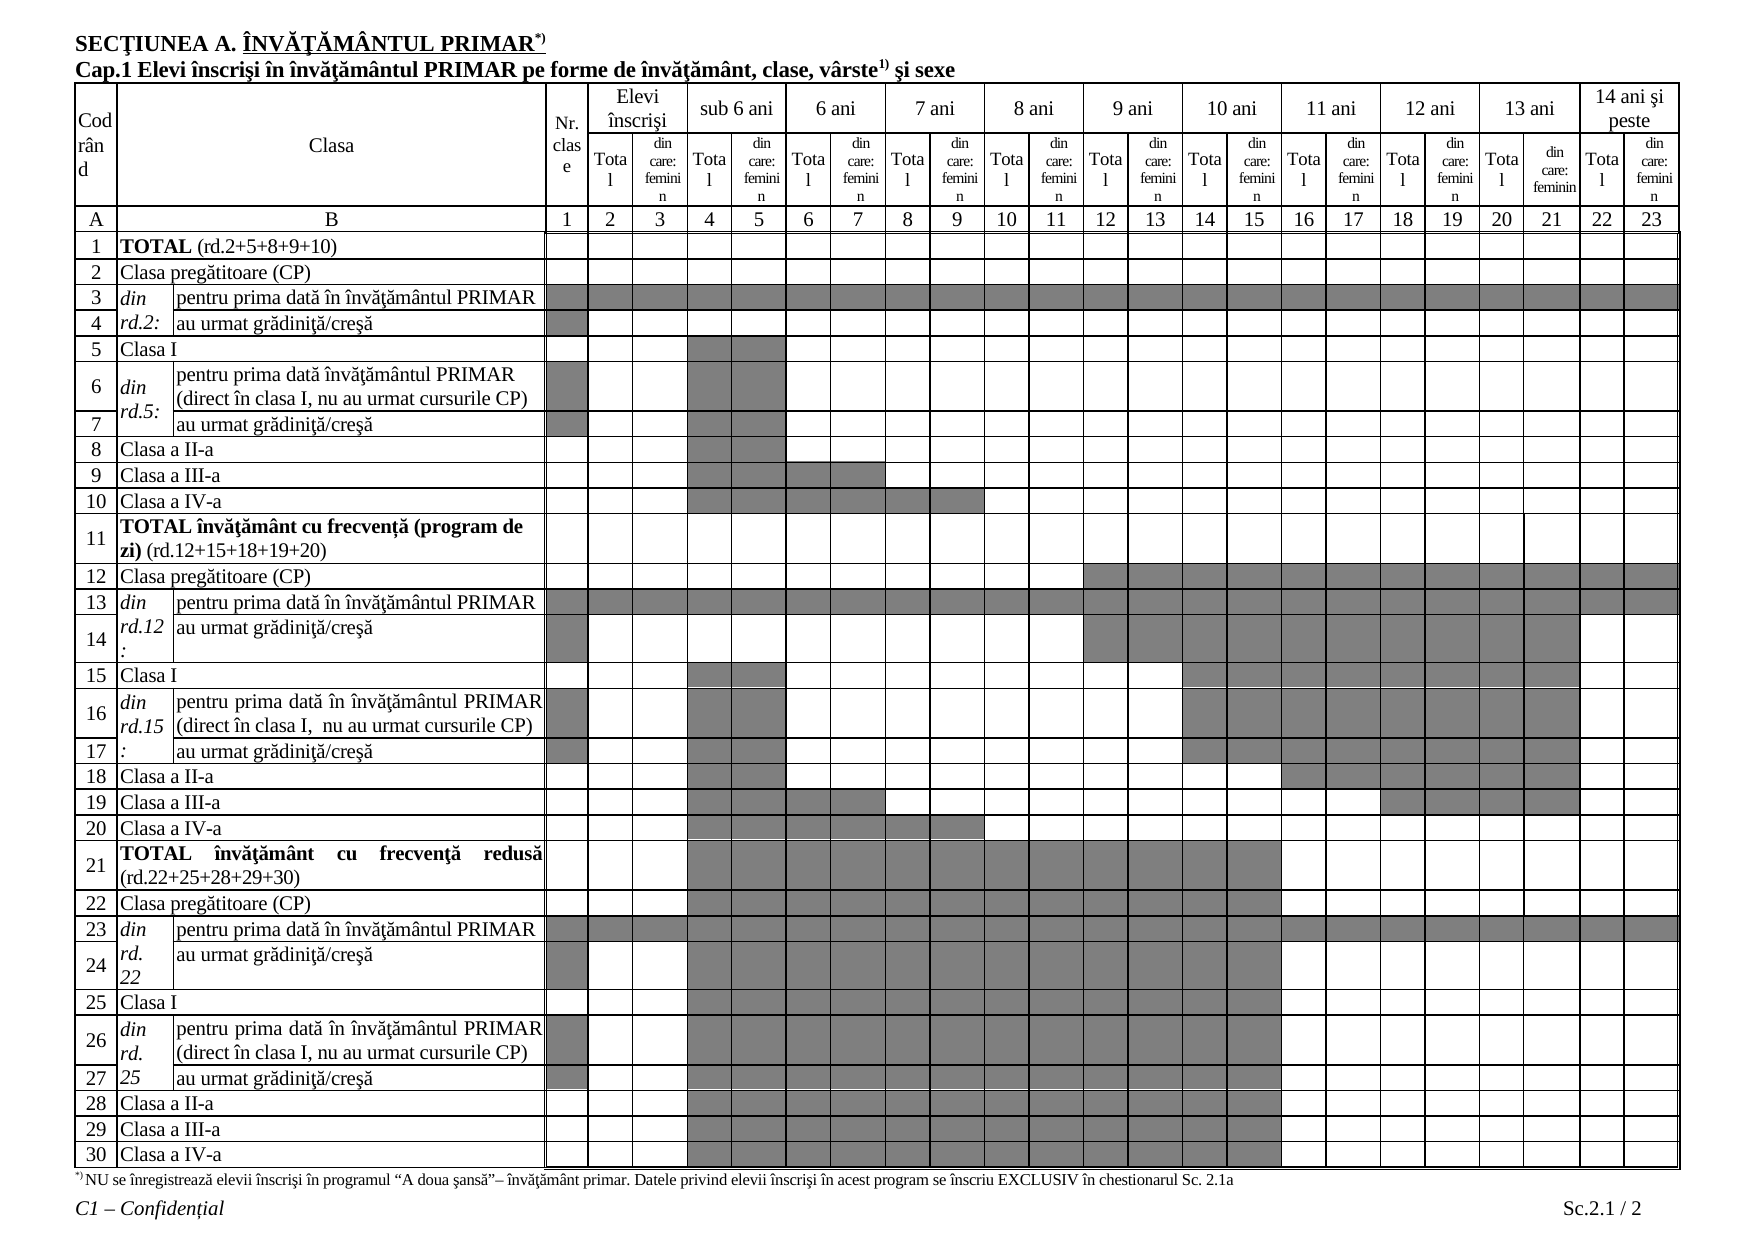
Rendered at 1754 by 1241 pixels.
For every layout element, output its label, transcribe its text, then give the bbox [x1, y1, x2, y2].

table_cell [831, 1066, 885, 1089]
table_cell [688, 841, 731, 889]
table_cell [886, 260, 929, 284]
table_cell [1030, 1117, 1083, 1141]
table_cell [787, 590, 830, 614]
table_cell [1129, 990, 1182, 1014]
table_cell [1228, 1142, 1281, 1166]
table_cell [1426, 1016, 1479, 1064]
table_cell [787, 663, 830, 687]
table_cell [1084, 917, 1127, 941]
table_cell [1381, 590, 1424, 614]
table_cell [1183, 1066, 1226, 1089]
table_cell [985, 990, 1028, 1014]
table_cell [589, 437, 632, 461]
table_cell [633, 739, 687, 763]
table_cell [985, 615, 1028, 662]
table_cell [1129, 234, 1182, 258]
table_cell [1480, 564, 1523, 588]
table_cell 25 [76, 990, 116, 1014]
table_cell 12 [1084, 207, 1127, 231]
table_cell [886, 234, 929, 258]
table_cell [985, 489, 1028, 513]
table_cell [1327, 663, 1380, 687]
table_cell [1084, 764, 1127, 788]
table_cell [1625, 437, 1677, 461]
table_cell [1426, 285, 1479, 309]
table_cell [547, 1117, 587, 1141]
table_cell [589, 841, 632, 889]
table_cell Total [1480, 134, 1523, 205]
table_cell [1426, 764, 1479, 788]
table_cell [732, 234, 785, 258]
table_cell [1625, 234, 1677, 258]
table_cell [787, 739, 830, 763]
table_cell [1183, 564, 1226, 588]
table_cell [787, 1117, 830, 1141]
table_cell 1 [547, 207, 587, 231]
table_cell [1084, 891, 1127, 915]
table_cell [931, 841, 984, 889]
table_cell [1228, 311, 1281, 335]
table_cell [1381, 816, 1424, 839]
table_cell din care: feminin [1327, 134, 1380, 205]
table_cell [547, 564, 587, 588]
table_cell [1525, 663, 1579, 687]
table_cell [547, 337, 587, 361]
table_cell 6 [787, 207, 830, 231]
table_cell [589, 1016, 632, 1064]
table_cell [688, 1066, 731, 1089]
table_cell [1581, 260, 1623, 284]
table_cell [831, 816, 885, 839]
table_cell [886, 1142, 929, 1166]
table_cell 13 [76, 590, 116, 614]
table_cell [732, 590, 785, 614]
table_cell [985, 564, 1028, 588]
table_cell 23 [76, 917, 116, 941]
table_cell [688, 615, 731, 662]
table_cell [787, 514, 830, 562]
table_cell [1327, 590, 1380, 614]
table_cell [1030, 1091, 1083, 1115]
table_cell [547, 917, 587, 941]
table_cell [1625, 1142, 1677, 1166]
table_cell [1524, 234, 1579, 258]
table_cell [1183, 285, 1226, 309]
table_cell [547, 841, 587, 889]
table_cell [1581, 816, 1623, 839]
table_cell [732, 489, 785, 513]
table_cell [589, 663, 632, 687]
table_cell [985, 1142, 1028, 1166]
table_cell [787, 990, 830, 1014]
table_cell [831, 1016, 885, 1064]
table_cell [1228, 489, 1281, 513]
table_cell [1282, 689, 1325, 737]
table_cell [1282, 590, 1325, 614]
table_cell [931, 234, 984, 258]
table_cell [985, 1117, 1028, 1141]
table_cell [931, 489, 984, 513]
table_cell [547, 764, 587, 788]
table_cell [1228, 362, 1281, 410]
table_cell [1480, 463, 1523, 487]
table_cell [732, 663, 785, 687]
table_cell 15 [1228, 207, 1281, 231]
table_cell Clasa a III-a [118, 463, 544, 487]
table_cell 20 [76, 816, 116, 839]
table_cell [1480, 1091, 1523, 1115]
table_cell [1625, 514, 1677, 562]
table_cell au urmat grădiniţă/creşă [174, 311, 544, 335]
table_cell [1327, 615, 1380, 662]
table_cell [688, 1016, 731, 1064]
table_cell [1183, 891, 1226, 915]
table_cell 17 [76, 739, 116, 763]
table_cell [831, 1142, 885, 1166]
table_cell [732, 1091, 785, 1115]
table_cell [732, 1142, 785, 1166]
table_cell [1426, 1066, 1479, 1089]
table_cell [1183, 514, 1226, 562]
table_cell [1581, 689, 1623, 737]
table_cell [1426, 990, 1479, 1014]
table_cell [1030, 1142, 1083, 1166]
table_cell [633, 234, 687, 258]
table_header 10 ani [1183, 84, 1281, 132]
table_cell [688, 1117, 731, 1141]
table_cell [732, 816, 785, 839]
table_cell [1282, 412, 1325, 436]
table_cell [985, 663, 1028, 687]
table_cell [1426, 1091, 1479, 1115]
table_cell [787, 412, 830, 436]
table_cell [1084, 514, 1127, 562]
table_cell [1282, 891, 1325, 915]
table_cell [1581, 1066, 1623, 1089]
table_cell [931, 590, 984, 614]
table_cell Clasa pregătitoare (CP) [118, 891, 544, 915]
table_cell 10 [76, 489, 116, 513]
table_cell [787, 689, 830, 737]
table_cell [1228, 437, 1281, 461]
table_cell [589, 1091, 632, 1115]
table_cell [831, 790, 885, 814]
table_cell [1129, 463, 1182, 487]
table_cell [1525, 564, 1579, 588]
table_cell [688, 990, 731, 1014]
table_cell Clasa pregătitoare (CP) [118, 260, 544, 284]
table_cell [1282, 917, 1325, 941]
table_cell din rd.15: [118, 689, 173, 763]
table_cell [589, 489, 632, 513]
table_cell [1129, 489, 1182, 513]
table_cell [732, 841, 785, 889]
table_cell [1524, 337, 1579, 361]
table_cell Clasa a II-a [118, 437, 544, 461]
table_cell [1625, 590, 1677, 614]
table_cell [589, 514, 632, 562]
table_cell [787, 362, 830, 410]
table_cell [1480, 663, 1523, 687]
table_cell [1480, 942, 1523, 989]
table_cell [732, 337, 785, 361]
table_cell [688, 463, 731, 487]
table_cell Clasa I [118, 663, 544, 687]
table_cell [1480, 790, 1523, 814]
table_cell [886, 489, 929, 513]
table_cell [732, 739, 785, 763]
table_cell [1084, 463, 1127, 487]
table_cell pentru prima dată în învăţământul PRIMAR [174, 590, 544, 614]
table_cell [732, 790, 785, 814]
table_cell [1228, 689, 1281, 737]
table_header 12 ani [1381, 84, 1479, 132]
table_cell [931, 764, 984, 788]
table_cell [732, 917, 785, 941]
table_cell [1581, 942, 1623, 989]
table_cell [886, 1066, 929, 1089]
table_cell [1381, 437, 1424, 461]
table_cell [1480, 234, 1523, 258]
table_cell din rd. 25 [118, 1016, 173, 1089]
table_cell [886, 564, 929, 588]
table_cell 24 [76, 942, 116, 989]
table_cell 21 [1524, 207, 1579, 231]
table_cell [732, 412, 785, 436]
table_cell [1282, 790, 1325, 814]
table_cell au urmat grădiniţă/creşă [174, 615, 544, 662]
table_cell [787, 790, 830, 814]
table_cell [1381, 564, 1424, 588]
table_cell 12 [76, 564, 116, 588]
table_cell [931, 362, 984, 410]
table_cell [1129, 337, 1182, 361]
table_cell 1 [76, 232, 116, 258]
table_cell [1327, 437, 1380, 461]
table_cell Total [1282, 134, 1325, 205]
table_cell [1381, 489, 1424, 513]
table_cell [633, 311, 687, 335]
table_cell [633, 564, 687, 588]
table_cell [1183, 311, 1226, 335]
table_cell [1228, 260, 1281, 284]
table_cell [688, 790, 731, 814]
table_cell din care: feminin [831, 134, 885, 205]
table_cell [1327, 689, 1380, 737]
table_cell [1228, 615, 1281, 662]
table_cell [589, 463, 632, 487]
text *) NU se înregistrează elevii înscrişi în programul “A doua şansă”– învăţământ primar. Datele privind elevii înscrişi în acest program se înscriu EXCLUSIV în chestionarul Sc. 2.1a [75, 1169, 1679, 1189]
table_cell [931, 942, 984, 989]
table_cell TOTAL învăţământ cu frecvenţă redusă (rd.22+25+28+29+30) [118, 841, 544, 889]
table_cell [1581, 663, 1623, 687]
table_header 6 ani [787, 84, 885, 132]
table_header 8 ani [985, 84, 1083, 132]
table_cell [1129, 615, 1182, 662]
table_cell [1381, 234, 1424, 258]
table_cell [1030, 564, 1083, 588]
table_cell B [118, 207, 545, 231]
table_cell [886, 311, 929, 335]
table_cell 10 [985, 207, 1028, 231]
table_cell [732, 437, 785, 461]
table_cell [1228, 590, 1281, 614]
table_cell [1129, 1117, 1182, 1141]
table_cell [1084, 437, 1127, 461]
table_cell [1480, 362, 1523, 410]
table_cell [732, 463, 785, 487]
table_cell [1480, 689, 1523, 737]
table_cell [1524, 362, 1579, 410]
table_cell [633, 260, 687, 284]
table_cell 3 [633, 207, 687, 231]
table_cell Clasa I [118, 990, 544, 1014]
table_cell [1480, 590, 1523, 614]
table_cell [1084, 564, 1127, 588]
table_cell [886, 739, 929, 763]
table_cell [1183, 337, 1226, 361]
table_cell [1030, 891, 1083, 915]
table_cell [886, 663, 929, 687]
table_cell [633, 663, 687, 687]
table_cell [1426, 489, 1479, 513]
table_cell [886, 615, 929, 662]
table_cell [1129, 739, 1182, 763]
table_cell [1129, 917, 1182, 941]
table_cell [1524, 1142, 1579, 1166]
table_cell [787, 942, 830, 989]
table_cell [985, 463, 1028, 487]
table_cell [732, 689, 785, 737]
table_cell [547, 790, 587, 814]
table_cell [1030, 764, 1083, 788]
table_cell [787, 564, 830, 588]
table_cell [886, 285, 929, 309]
table_cell [732, 564, 785, 588]
table_cell [1282, 285, 1325, 309]
table_cell [688, 739, 731, 763]
table_cell [1129, 816, 1182, 839]
table_cell [732, 891, 785, 915]
table_cell [831, 917, 885, 941]
table_cell [1381, 739, 1424, 763]
table_cell [1030, 841, 1083, 889]
table_cell [1581, 285, 1623, 309]
table_cell [732, 764, 785, 788]
table_cell [547, 1091, 587, 1115]
table_cell 17 [1327, 207, 1380, 231]
table_cell [1581, 1117, 1623, 1141]
table_cell [547, 362, 587, 410]
table_cell [985, 942, 1028, 989]
table_cell [1625, 311, 1677, 335]
table_cell [1381, 1091, 1424, 1115]
table_cell [985, 891, 1028, 915]
table_cell [1525, 514, 1579, 562]
table_header Nr. clase [547, 84, 587, 205]
table_cell [1524, 285, 1579, 309]
table_cell [1282, 615, 1325, 662]
table_cell [1183, 1117, 1226, 1141]
table_cell [985, 841, 1028, 889]
table_cell [1327, 1142, 1380, 1166]
table_cell [547, 1142, 587, 1166]
table_cell [633, 615, 687, 662]
table_cell [1625, 260, 1677, 284]
table_cell [787, 285, 830, 309]
table_cell [1183, 260, 1226, 284]
table_cell [1282, 337, 1325, 361]
table_cell [1581, 234, 1623, 258]
table_cell [1030, 412, 1083, 436]
table_cell [985, 285, 1028, 309]
table_cell [1282, 311, 1325, 335]
text SECŢIUNEA A. ÎNVĂŢĂMÂNTUL PRIMAR*) [75, 29, 1679, 56]
table_cell Clasa pregătitoare (CP) [118, 564, 544, 588]
table_cell [1282, 564, 1325, 588]
table_cell [1524, 463, 1579, 487]
table_cell [589, 764, 632, 788]
table_cell [931, 739, 984, 763]
table_cell [787, 891, 830, 915]
table_cell [1625, 1091, 1677, 1115]
table_cell au urmat grădiniţă/creşă [174, 1066, 544, 1089]
table_cell [931, 1066, 984, 1089]
table_cell [1327, 1091, 1380, 1115]
table_cell [886, 841, 929, 889]
table_cell [886, 689, 929, 737]
table_cell [831, 942, 885, 989]
table_cell [1381, 311, 1424, 335]
table_cell [1030, 362, 1083, 410]
table_cell [688, 1142, 731, 1166]
table_cell [633, 790, 687, 814]
table_cell [1625, 739, 1677, 763]
table_cell [1426, 412, 1479, 436]
table_cell din care: feminin [1030, 134, 1083, 205]
table_cell 29 [76, 1117, 116, 1141]
table_cell [1426, 362, 1479, 410]
table_cell [1381, 790, 1424, 814]
table_cell [1581, 463, 1623, 487]
table_cell [1524, 412, 1579, 436]
table_cell [633, 1142, 687, 1166]
table_cell 16 [76, 689, 116, 737]
table_cell [589, 285, 632, 309]
table_cell [1327, 285, 1380, 309]
table_cell [931, 412, 984, 436]
table_cell 23 [1625, 207, 1678, 231]
table_cell [732, 1066, 785, 1089]
table_cell [589, 412, 632, 436]
table_cell [1084, 362, 1127, 410]
table_cell Total [985, 134, 1028, 205]
table_cell [831, 615, 885, 662]
table_cell [1581, 412, 1623, 436]
table_cell [1282, 260, 1325, 284]
table_cell [1228, 1066, 1281, 1089]
table_cell [547, 689, 587, 737]
table_cell Clasa a III-a [118, 1117, 544, 1141]
table_cell [688, 412, 731, 436]
table_cell [1381, 841, 1424, 889]
table_cell din care: feminin [633, 134, 687, 205]
table_cell [1381, 764, 1424, 788]
table_cell [1129, 689, 1182, 737]
table_cell [931, 437, 984, 461]
table_cell Clasa I [118, 337, 544, 361]
table_cell [1327, 816, 1380, 839]
table_cell [1183, 790, 1226, 814]
table_cell [633, 489, 687, 513]
table_cell [1525, 590, 1579, 614]
table_cell [985, 590, 1028, 614]
table_cell 5 [732, 207, 785, 231]
table_cell [1381, 514, 1424, 562]
table_cell [1084, 739, 1127, 763]
table_cell [1129, 790, 1182, 814]
table_cell din care: feminin [732, 134, 785, 205]
table_cell [1282, 1091, 1325, 1115]
table_cell [1525, 816, 1579, 839]
table_cell [1426, 514, 1479, 562]
table_cell [1480, 739, 1523, 763]
table_cell pentru prima dată în învăţământul PRIMAR [174, 917, 544, 941]
table_cell [1282, 764, 1325, 788]
table_cell [1084, 689, 1127, 737]
table_cell [1327, 564, 1380, 588]
table_cell [886, 463, 929, 487]
table_header sub 6 ani [688, 84, 785, 132]
table_cell [1282, 1066, 1325, 1089]
table_cell [1129, 285, 1182, 309]
table_cell [886, 816, 929, 839]
table_cell [589, 590, 632, 614]
table_cell 20 [1480, 207, 1523, 231]
table_cell [831, 564, 885, 588]
table_cell [1228, 564, 1281, 588]
table_cell [1625, 463, 1677, 487]
table_cell [633, 891, 687, 915]
table_cell [787, 764, 830, 788]
table_cell [732, 615, 785, 662]
table_cell [1327, 764, 1380, 788]
table_cell [931, 663, 984, 687]
table_cell [688, 1091, 731, 1115]
table_cell [1524, 1066, 1579, 1089]
table_cell [1381, 917, 1424, 941]
table_cell [1525, 891, 1579, 915]
table_cell [589, 1066, 632, 1089]
table_cell [931, 564, 984, 588]
table_cell [633, 412, 687, 436]
table_cell [1282, 463, 1325, 487]
table_cell [732, 285, 785, 309]
table_cell [1480, 1066, 1523, 1089]
table_cell [688, 337, 731, 361]
table_cell [931, 260, 984, 284]
table_cell [1084, 590, 1127, 614]
table_cell [688, 311, 731, 335]
table_header Cod rând [76, 84, 116, 205]
table_cell [1625, 917, 1677, 941]
table_cell [1129, 663, 1182, 687]
table_cell [633, 590, 687, 614]
table_cell [633, 1117, 687, 1141]
table_cell 15 [76, 663, 116, 687]
table_header 14 ani şi peste [1581, 84, 1678, 132]
table_cell [1480, 816, 1523, 839]
table_cell [931, 816, 984, 839]
table_cell [1030, 739, 1083, 763]
table_cell [1327, 1016, 1380, 1064]
table_cell [1480, 1016, 1523, 1064]
table_header Clasa [118, 84, 545, 205]
table_cell [633, 337, 687, 361]
table_cell [1426, 337, 1479, 361]
table_cell [547, 739, 587, 763]
table_cell [633, 514, 687, 562]
table_cell [831, 1091, 885, 1115]
table_cell pentru prima dată în învăţământul PRIMAR (direct în clasa I, nu au urmat cursurile CP) [174, 689, 544, 737]
table_cell [985, 764, 1028, 788]
table_cell [1084, 790, 1127, 814]
table_cell [1381, 663, 1424, 687]
table_cell [1381, 1066, 1424, 1089]
table_cell [1129, 437, 1182, 461]
table_cell [589, 311, 632, 335]
table_cell [931, 917, 984, 941]
table_cell [886, 1091, 929, 1115]
table_cell [633, 463, 687, 487]
table_cell [1327, 337, 1380, 361]
table_cell [732, 311, 785, 335]
table_cell [886, 891, 929, 915]
table_cell [1183, 362, 1226, 410]
table_cell din care: feminin [1426, 134, 1479, 205]
table_cell [1625, 489, 1677, 513]
table_cell [1228, 1091, 1281, 1115]
table_cell [589, 564, 632, 588]
table_cell [1129, 764, 1182, 788]
table_cell [1426, 311, 1479, 335]
table_cell [1480, 514, 1523, 562]
table_cell [732, 362, 785, 410]
table_cell [831, 412, 885, 436]
table_cell [1625, 990, 1677, 1014]
table_cell [1084, 1066, 1127, 1089]
table_cell [831, 311, 885, 335]
table_cell [1625, 1016, 1677, 1064]
table_cell [1282, 739, 1325, 763]
table_cell [831, 489, 885, 513]
table_cell [1030, 285, 1083, 309]
table_cell [931, 615, 984, 662]
table_cell [1426, 790, 1479, 814]
table_cell [1381, 615, 1424, 662]
table_cell [1084, 1091, 1127, 1115]
table_cell din rd.5: [118, 362, 173, 436]
table_cell [1426, 1142, 1479, 1166]
table_cell [1381, 285, 1424, 309]
table_cell [985, 1016, 1028, 1064]
table_cell [1084, 337, 1127, 361]
table_cell [732, 514, 785, 562]
table_cell 27 [76, 1066, 116, 1089]
table_cell din care: feminin [1228, 134, 1281, 205]
table_cell din rd. 22 [118, 917, 173, 989]
table_cell [1327, 917, 1380, 941]
table_cell [1030, 590, 1083, 614]
table_cell [1183, 1142, 1226, 1166]
table_cell [1524, 311, 1579, 335]
table_cell 16 [1282, 207, 1325, 231]
table_cell [1480, 841, 1523, 889]
table_cell [547, 891, 587, 915]
table_cell [1581, 764, 1623, 788]
table_header Elevi înscrişi [589, 84, 687, 132]
table_cell [1183, 942, 1226, 989]
table_cell [1327, 311, 1380, 335]
table_cell 11 [76, 514, 116, 562]
table_cell [1327, 990, 1380, 1014]
table_cell [1129, 891, 1182, 915]
table_cell [1084, 234, 1127, 258]
table_cell [1282, 816, 1325, 839]
table_cell [732, 990, 785, 1014]
table_cell [886, 764, 929, 788]
table_cell [547, 590, 587, 614]
table_cell [688, 764, 731, 788]
table_cell [1228, 942, 1281, 989]
table_cell [831, 260, 885, 284]
table_cell [1625, 564, 1677, 588]
table_cell [1327, 739, 1380, 763]
table_cell [1524, 437, 1579, 461]
table_cell Clasa a II-a [118, 1091, 544, 1115]
table_cell [1525, 764, 1579, 788]
table_cell [732, 1117, 785, 1141]
table_cell [1228, 234, 1281, 258]
table_cell [985, 437, 1028, 461]
table_cell [1381, 942, 1424, 989]
table_cell [1327, 234, 1380, 258]
table_cell [547, 489, 587, 513]
table_cell [1327, 489, 1380, 513]
table_cell [1381, 362, 1424, 410]
table_cell [1625, 942, 1677, 989]
table_cell [1030, 689, 1083, 737]
table_cell [1480, 891, 1523, 915]
table_cell [1030, 663, 1083, 687]
table_cell [1129, 362, 1182, 410]
table_cell [1228, 917, 1281, 941]
table_cell [1480, 337, 1523, 361]
table_cell [1426, 615, 1479, 662]
table_cell [1480, 285, 1523, 309]
table_cell [589, 337, 632, 361]
table_cell [1183, 917, 1226, 941]
table_cell [1129, 1091, 1182, 1115]
table_cell [1084, 1142, 1127, 1166]
table_cell [831, 514, 885, 562]
table_cell [1625, 285, 1677, 309]
table_cell 6 [76, 362, 116, 410]
table_cell [1327, 514, 1380, 562]
table_cell [886, 942, 929, 989]
table_cell [1084, 816, 1127, 839]
table_cell pentru prima dată în învăţământul PRIMAR (direct în clasa I, nu au urmat cursurile CP) [174, 1016, 544, 1064]
table_cell [1228, 663, 1281, 687]
table_cell [1282, 1117, 1325, 1141]
table_cell [1625, 790, 1677, 814]
table_cell [1129, 311, 1182, 335]
table_cell [1129, 564, 1182, 588]
table_cell [1030, 990, 1083, 1014]
table_cell [1327, 1066, 1380, 1089]
table_cell din care: feminin [1625, 134, 1678, 205]
table_cell [931, 285, 984, 309]
table_cell [1524, 990, 1579, 1014]
table_cell [831, 362, 885, 410]
table_cell [1381, 689, 1424, 737]
table_cell [1228, 337, 1281, 361]
table_cell [1426, 841, 1479, 889]
table_cell [1581, 590, 1623, 614]
table_cell [633, 437, 687, 461]
table_cell 19 [1426, 207, 1479, 231]
table_cell [985, 234, 1028, 258]
table_cell [1581, 1142, 1623, 1166]
table_cell [1129, 260, 1182, 284]
table_cell [688, 234, 731, 258]
table_cell [633, 942, 687, 989]
table_cell [1084, 260, 1127, 284]
table_cell [1084, 1016, 1127, 1064]
table_cell [1327, 790, 1380, 814]
table_cell [1129, 1066, 1182, 1089]
table_cell 4 [76, 311, 116, 335]
table_cell [732, 1016, 785, 1064]
table_cell [831, 1117, 885, 1141]
table_cell [1327, 891, 1380, 915]
table_cell [1480, 311, 1523, 335]
table_cell [1480, 1142, 1523, 1166]
table_cell [1282, 841, 1325, 889]
table_cell [1183, 841, 1226, 889]
table_cell [985, 311, 1028, 335]
table_cell [1524, 917, 1579, 941]
table_cell 2 [76, 260, 116, 284]
table_cell [931, 990, 984, 1014]
table_header 13 ani [1480, 84, 1579, 132]
table_cell [985, 739, 1028, 763]
table_cell [633, 816, 687, 839]
table_cell [1426, 260, 1479, 284]
table_cell [1228, 463, 1281, 487]
table_cell [1525, 790, 1579, 814]
table_cell [1581, 1016, 1623, 1064]
table_cell [1581, 564, 1623, 588]
table_cell [1524, 1091, 1579, 1115]
table_cell [688, 917, 731, 941]
table_cell [985, 362, 1028, 410]
table_cell [1581, 615, 1623, 662]
table_cell [1282, 663, 1325, 687]
table_cell [688, 942, 731, 989]
table_cell [787, 1091, 830, 1115]
table_cell [1129, 1016, 1182, 1064]
table_cell TOTAL (rd.2+5+8+9+10) [118, 232, 544, 258]
table_cell [831, 663, 885, 687]
table_cell [1426, 663, 1479, 687]
table_cell [1581, 489, 1623, 513]
table_cell [1381, 463, 1424, 487]
table_cell [547, 663, 587, 687]
table_cell Clasa a IV-a [118, 816, 544, 839]
table_cell [1381, 1142, 1424, 1166]
table_cell [787, 337, 830, 361]
table_cell [1084, 663, 1127, 687]
table_cell [1327, 412, 1380, 436]
table_cell [787, 463, 830, 487]
table_cell [1183, 663, 1226, 687]
table_cell [1282, 234, 1325, 258]
table_cell [688, 362, 731, 410]
table_cell [633, 764, 687, 788]
table_cell [886, 990, 929, 1014]
table_cell [787, 489, 830, 513]
table_cell 26 [76, 1016, 116, 1064]
table_cell [1030, 790, 1083, 814]
table_cell [1581, 917, 1623, 941]
table_cell 3 [76, 285, 116, 309]
table_cell [1426, 917, 1479, 941]
table_cell [688, 816, 731, 839]
table_cell [589, 990, 632, 1014]
table_cell [1381, 891, 1424, 915]
table_cell [1228, 816, 1281, 839]
table_cell [1581, 891, 1623, 915]
table_cell pentru prima dată în învăţământul PRIMAR [174, 285, 544, 309]
table_cell [1282, 1142, 1325, 1166]
table_cell [1183, 437, 1226, 461]
table_cell [1282, 990, 1325, 1014]
table_cell [547, 234, 587, 258]
table_cell [985, 412, 1028, 436]
table_cell [1183, 764, 1226, 788]
table_cell [886, 412, 929, 436]
table_cell [985, 337, 1028, 361]
table_cell [732, 260, 785, 284]
table_cell [1426, 590, 1479, 614]
table_cell [1581, 337, 1623, 361]
table_cell din care: feminin [931, 134, 984, 205]
table_cell Total [787, 134, 830, 205]
table_cell [547, 260, 587, 284]
table_cell [1426, 234, 1479, 258]
table_cell [886, 790, 929, 814]
table_cell Clasa a III-a [118, 790, 544, 814]
table_cell 30 [76, 1142, 116, 1166]
table_cell [633, 841, 687, 889]
table_cell Clasa a II-a [118, 764, 544, 788]
table_cell [1084, 285, 1127, 309]
table_cell [831, 764, 885, 788]
table_cell [1228, 412, 1281, 436]
table_cell [1381, 1016, 1424, 1064]
table_cell [589, 917, 632, 941]
table_cell Total [1084, 134, 1127, 205]
table_cell [1327, 260, 1380, 284]
table_cell [1426, 739, 1479, 763]
table_cell [831, 739, 885, 763]
table_cell [1030, 311, 1083, 335]
table_cell [831, 337, 885, 361]
table_cell [1581, 514, 1623, 562]
table_cell [1625, 816, 1677, 839]
table_cell [931, 1117, 984, 1141]
table_cell [831, 463, 885, 487]
table_cell [1228, 990, 1281, 1014]
table_cell [1030, 489, 1083, 513]
table_cell 21 [76, 841, 116, 889]
table_cell [688, 564, 731, 588]
table_cell [1625, 764, 1677, 788]
table_cell [547, 437, 587, 461]
table_cell [633, 1066, 687, 1089]
table_cell [589, 689, 632, 737]
table_cell [1228, 514, 1281, 562]
table_cell [1228, 891, 1281, 915]
table_cell 7 [831, 207, 885, 231]
table_cell [1426, 942, 1479, 989]
table_cell [1228, 764, 1281, 788]
table_cell [1084, 412, 1127, 436]
table_cell [831, 891, 885, 915]
table_cell [688, 260, 731, 284]
table_cell [1480, 1117, 1523, 1141]
table_cell [1480, 917, 1523, 941]
table_cell [1525, 689, 1579, 737]
table_cell [1183, 1016, 1226, 1064]
table_cell [831, 990, 885, 1014]
table_cell [1525, 739, 1579, 763]
table_cell [1426, 564, 1479, 588]
table_cell [1228, 739, 1281, 763]
table_cell [886, 917, 929, 941]
table_cell [547, 412, 587, 436]
table_cell [1524, 1117, 1579, 1141]
text Cap.1 Elevi înscrişi în învăţământul PRIMAR pe forme de învăţământ, clase, vârste1) şi sexe [75, 56, 1679, 82]
table_cell [985, 260, 1028, 284]
table_cell [1381, 337, 1424, 361]
table_cell [688, 285, 731, 309]
table_cell [787, 841, 830, 889]
table_cell [1129, 514, 1182, 562]
table_cell [1183, 590, 1226, 614]
table_cell [1480, 412, 1523, 436]
table_cell [931, 1142, 984, 1166]
table_cell [1327, 1117, 1380, 1141]
table_cell [1426, 891, 1479, 915]
table_cell [1183, 615, 1226, 662]
table_cell [688, 489, 731, 513]
table_cell [1183, 689, 1226, 737]
table_header 9 ani [1084, 84, 1182, 132]
table_cell 18 [76, 764, 116, 788]
table_cell [1030, 917, 1083, 941]
table_cell [1183, 816, 1226, 839]
table_cell [886, 337, 929, 361]
table_cell [1426, 689, 1479, 737]
table_cell [1228, 841, 1281, 889]
table_cell [547, 285, 587, 309]
table_cell [1625, 412, 1677, 436]
table_cell [985, 514, 1028, 562]
table_cell [547, 1066, 587, 1089]
table_cell 28 [76, 1091, 116, 1115]
table_cell [589, 816, 632, 839]
table_cell [886, 1016, 929, 1064]
table_cell [831, 437, 885, 461]
table_cell [1581, 990, 1623, 1014]
table_cell [589, 891, 632, 915]
table_cell [589, 615, 632, 662]
table_cell [547, 990, 587, 1014]
table_cell [633, 362, 687, 410]
table_cell [1183, 489, 1226, 513]
table_cell 19 [76, 790, 116, 814]
table_cell [1030, 816, 1083, 839]
table_cell [1129, 841, 1182, 889]
table_cell [547, 942, 587, 989]
table_cell [1228, 285, 1281, 309]
table_cell [931, 891, 984, 915]
table_cell [985, 816, 1028, 839]
table_cell [1581, 311, 1623, 335]
table_cell [547, 311, 587, 335]
table_cell [1030, 1016, 1083, 1064]
table_cell [931, 463, 984, 487]
table_cell 14 [76, 615, 116, 662]
table_cell [931, 1091, 984, 1115]
table_cell [1524, 1016, 1579, 1064]
table_cell [688, 590, 731, 614]
table_cell [1581, 362, 1623, 410]
table_cell [633, 917, 687, 941]
table_cell [1282, 942, 1325, 989]
table_cell [1426, 1117, 1479, 1141]
table_cell 18 [1381, 207, 1424, 231]
table_cell [1129, 412, 1182, 436]
table_cell [1480, 764, 1523, 788]
table_cell 11 [1030, 207, 1083, 231]
table_cell [688, 689, 731, 737]
table_cell [1084, 990, 1127, 1014]
table_cell [1625, 663, 1677, 687]
table_cell [688, 437, 731, 461]
table_cell [1084, 942, 1127, 989]
table_cell [589, 234, 632, 258]
table_cell [1381, 1117, 1424, 1141]
table_cell [1581, 841, 1623, 889]
table_cell [1581, 437, 1623, 461]
table_cell [1327, 841, 1380, 889]
table_cell [886, 590, 929, 614]
table_cell Total [589, 134, 632, 205]
table_cell Total [1581, 134, 1623, 205]
table_cell [1183, 739, 1226, 763]
table_cell 9 [76, 463, 116, 487]
table_cell [1282, 437, 1325, 461]
table_cell [732, 942, 785, 989]
table_cell [1228, 1117, 1281, 1141]
table_cell [589, 739, 632, 763]
table_cell Clasa a IV-a [118, 1142, 544, 1166]
table_cell [931, 514, 984, 562]
table_cell [985, 917, 1028, 941]
table_cell [1625, 1117, 1677, 1141]
table_cell [831, 285, 885, 309]
table_cell [787, 260, 830, 284]
table_cell [633, 990, 687, 1014]
table_cell [1426, 437, 1479, 461]
table_cell [1282, 489, 1325, 513]
table_cell [831, 689, 885, 737]
table_cell [1625, 362, 1677, 410]
table_cell [1228, 790, 1281, 814]
table_cell [1426, 816, 1479, 839]
table_cell [1030, 260, 1083, 284]
table_cell din care: feminin [1129, 134, 1182, 205]
table_cell [1327, 463, 1380, 487]
table_cell [688, 663, 731, 687]
table_cell [1129, 1142, 1182, 1166]
table_cell [1129, 590, 1182, 614]
table_header 7 ani [886, 84, 984, 132]
table_cell [589, 942, 632, 989]
table_cell [886, 437, 929, 461]
table_cell din care: feminin [1524, 134, 1579, 205]
table_cell [831, 234, 885, 258]
table_cell [1030, 615, 1083, 662]
table_cell din rd.2: [118, 285, 173, 335]
table_cell [1030, 234, 1083, 258]
table_cell 5 [76, 337, 116, 361]
table_cell [886, 514, 929, 562]
table_cell 4 [688, 207, 731, 231]
table_cell [633, 285, 687, 309]
table_cell [589, 1142, 632, 1166]
table_cell 14 [1183, 207, 1226, 231]
table_cell [886, 1117, 929, 1141]
table_cell [931, 1016, 984, 1064]
table_cell TOTAL învăţământ cu frecvență (program de zi) (rd.12+15+18+19+20) [118, 514, 544, 562]
table_cell [589, 362, 632, 410]
table_cell [589, 1117, 632, 1141]
table_cell [831, 590, 885, 614]
table_cell au urmat grădiniţă/creşă [174, 739, 544, 763]
table_cell [547, 463, 587, 487]
table_cell [787, 1016, 830, 1064]
table_cell [589, 790, 632, 814]
table_cell [1426, 463, 1479, 487]
table_cell [1480, 260, 1523, 284]
table_cell Total [688, 134, 731, 205]
table_cell 8 [76, 437, 116, 461]
table_cell [1030, 337, 1083, 361]
table_cell [931, 790, 984, 814]
table_cell pentru prima dată învăţământul PRIMAR (direct în clasa I, nu au urmat cursurile CP) [174, 362, 544, 410]
table_cell [547, 816, 587, 839]
table_cell 22 [1581, 207, 1623, 231]
table_header 11 ani [1282, 84, 1380, 132]
table_cell [1282, 514, 1325, 562]
table_cell [547, 1016, 587, 1064]
table_cell [1129, 942, 1182, 989]
table_cell [787, 234, 830, 258]
table_cell [1183, 990, 1226, 1014]
table_cell Total [886, 134, 929, 205]
table_cell [589, 260, 632, 284]
table_cell [1183, 234, 1226, 258]
table_cell [688, 514, 731, 562]
table_cell 8 [886, 207, 929, 231]
table_cell [1327, 942, 1380, 989]
table_cell [831, 841, 885, 889]
table_cell [985, 1066, 1028, 1089]
table_cell [787, 917, 830, 941]
table_cell [1228, 1016, 1281, 1064]
table_cell [1480, 489, 1523, 513]
table_cell [1030, 942, 1083, 989]
table_cell [633, 1091, 687, 1115]
table_cell [985, 1091, 1028, 1115]
table_cell [1625, 615, 1677, 662]
table_cell [1327, 362, 1380, 410]
table_cell Total [1183, 134, 1226, 205]
table_cell [1381, 990, 1424, 1014]
table_cell din rd.12: [118, 590, 173, 662]
table_cell [787, 1066, 830, 1089]
table_cell [1524, 260, 1579, 284]
table_cell [1381, 260, 1424, 284]
table_cell Clasa a IV-a [118, 489, 544, 513]
table_cell [1525, 841, 1579, 889]
table_cell [1524, 489, 1579, 513]
table_cell [1581, 1091, 1623, 1115]
table_cell [1183, 463, 1226, 487]
table_cell [787, 311, 830, 335]
table_cell [1480, 437, 1523, 461]
table_cell [1524, 942, 1579, 989]
table_cell Total [1381, 134, 1424, 205]
table_cell [547, 615, 587, 662]
table_cell [1282, 362, 1325, 410]
table_cell [787, 437, 830, 461]
table_cell [688, 891, 731, 915]
table_cell [1030, 514, 1083, 562]
table_cell au urmat grădiniţă/creşă [174, 412, 544, 436]
table_cell [1084, 1117, 1127, 1141]
table_cell 7 [76, 412, 116, 436]
table_cell [1282, 1016, 1325, 1064]
table_cell [1084, 311, 1127, 335]
table_cell 9 [931, 207, 984, 231]
table_cell [931, 689, 984, 737]
table_cell [1625, 841, 1677, 889]
table_cell [633, 689, 687, 737]
table_cell [886, 362, 929, 410]
table_cell [787, 816, 830, 839]
table_cell [787, 1142, 830, 1166]
table_cell [1525, 615, 1579, 662]
table_cell [1084, 489, 1127, 513]
table_cell [787, 615, 830, 662]
table_cell [1480, 990, 1523, 1014]
table_cell [547, 514, 587, 562]
table_cell [1581, 739, 1623, 763]
table_cell [1030, 1066, 1083, 1089]
table_cell [1030, 463, 1083, 487]
table_cell [1625, 1066, 1677, 1089]
table_cell [1084, 615, 1127, 662]
table_cell [985, 689, 1028, 737]
table_cell [1183, 412, 1226, 436]
table_cell [1625, 689, 1677, 737]
table_cell [1030, 437, 1083, 461]
table_cell [985, 790, 1028, 814]
table_cell [1381, 412, 1424, 436]
table_cell [1480, 615, 1523, 662]
table_cell [1183, 1091, 1226, 1115]
table_cell [1581, 790, 1623, 814]
table_cell [1625, 891, 1677, 915]
table_cell au urmat grădiniţă/creşă [174, 942, 544, 989]
table_cell A [76, 207, 116, 231]
table_cell [931, 337, 984, 361]
table_cell 2 [589, 207, 632, 231]
table_cell [931, 311, 984, 335]
table_cell 13 [1129, 207, 1182, 231]
table_cell [633, 1016, 687, 1064]
table_cell [1625, 337, 1677, 361]
table_cell 22 [76, 891, 116, 915]
table_cell [1084, 841, 1127, 889]
